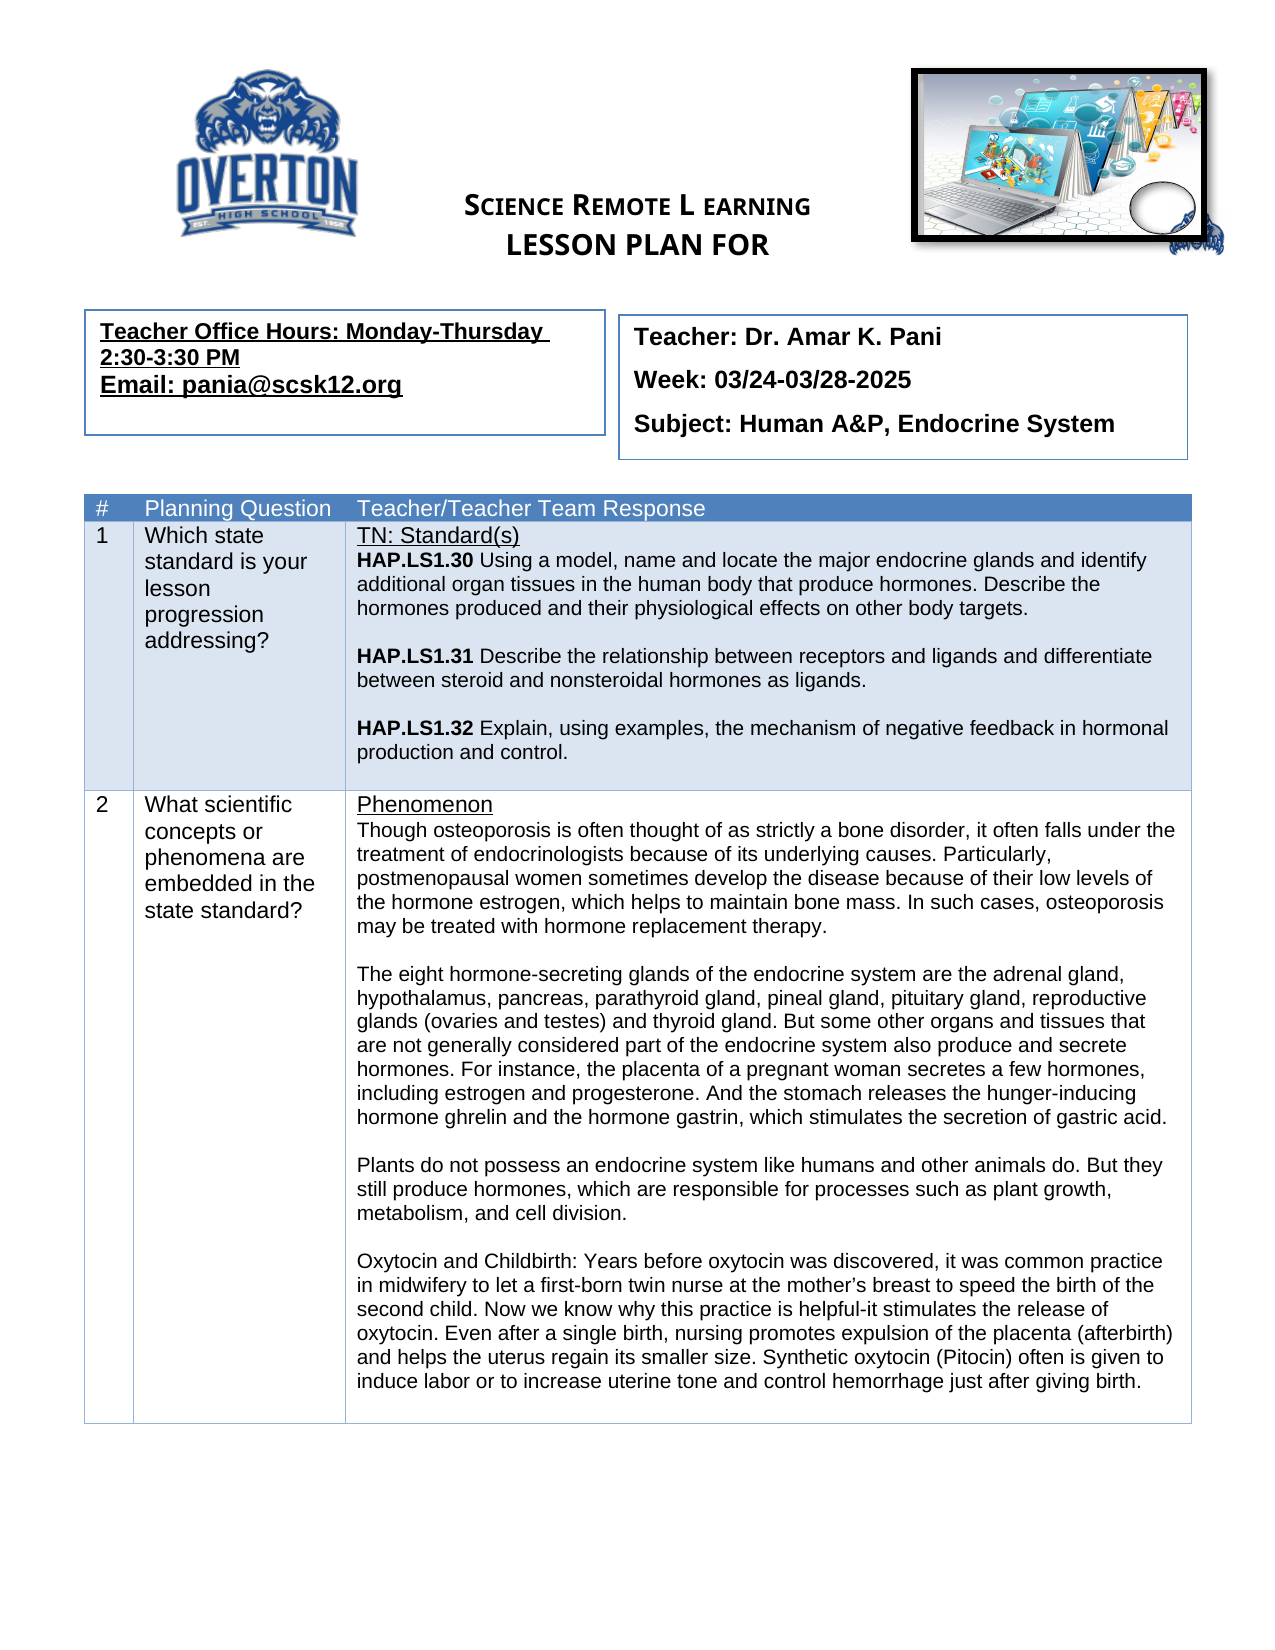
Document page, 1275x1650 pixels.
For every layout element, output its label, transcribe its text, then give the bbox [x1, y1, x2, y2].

table_cell What scientific concepts or phenomena are embedded in the state standard? [134, 791, 345, 1423]
table_cell Phenomenon Though osteoporosis is often thought of as strictly a bone disorder, it often falls under the treatment of endocrinologists because of its underlying causes. Particularly, postmenopausal women sometimes develop the disease because of their low levels of the hormone estrogen, which helps to maintain bone mass. In such cases, osteoporosis may be treated with hormone replacement therapy. The eight hormone-secreting glands of the endocrine system are the adrenal gland, hypothalamus, pancreas, parathyroid gland, pineal gland, pituitary gland, reproductive glands (ovaries and testes) and thyroid gland. But some other organs and tissues that are not generally considered part of the endocrine system also produce and secrete hormones. For instance, the placenta of a pregnant woman secretes a few hormones, including estrogen and progesterone. And the stomach releases the hunger-inducing hormone ghrelin and the hormone gastrin, which stimulates the secretion of gastric acid. Plants do not possess an endocrine system like humans and other animals do. But they still produce hormones, which are responsible for processes such as plant growth, metabolism, and cell division. Oxytocin and Childbirth: Years before oxytocin was discovered, it was common practice in midwifery to let a first-born twin nurse at the mother’s breast to speed the birth of the second child. Now we know why this practice is helpful-it stimulates the release of oxytocin. Even after a single birth, nursing promotes expulsion of the placenta (afterbirth) and helps the uterus regain its smaller size. Synthetic oxytocin (Pitocin) often is given to induce labor or to increase uterine tone and control hemorrhage just after giving birth. [346, 791, 1191, 1423]
table_cell 1 [85, 522, 133, 790]
table_cell Which state standard is your lesson progression addressing? [134, 522, 345, 790]
table_header # [85, 495, 133, 521]
table_cell 2 [85, 791, 133, 1423]
picture [1167, 205, 1228, 256]
text Science Remote L earning [415, 184, 910, 224]
picture [89, 67, 415, 239]
table_header Planning Question [134, 495, 345, 521]
text LESSON PLAN FOR [187, 224, 1087, 263]
picture [918, 74, 1201, 235]
table_header Teacher/Teacher Team Response [346, 495, 1191, 521]
table_cell TN: Standard(s) HAP.LS1.30 Using a model, name and locate the major endocrine glands and identify additional organ tissues in the human body that produce hormones. Describe the hormones produced and their physiological effects on other body targets. HAP.LS1.31 Describe the relationship between receptors and ligands and differentiate between steroid and nonsteroidal hormones as ligands. HAP.LS1.32 Explain, using examples, the mechanism of negative feedback in hormonal production and control. [346, 522, 1191, 790]
